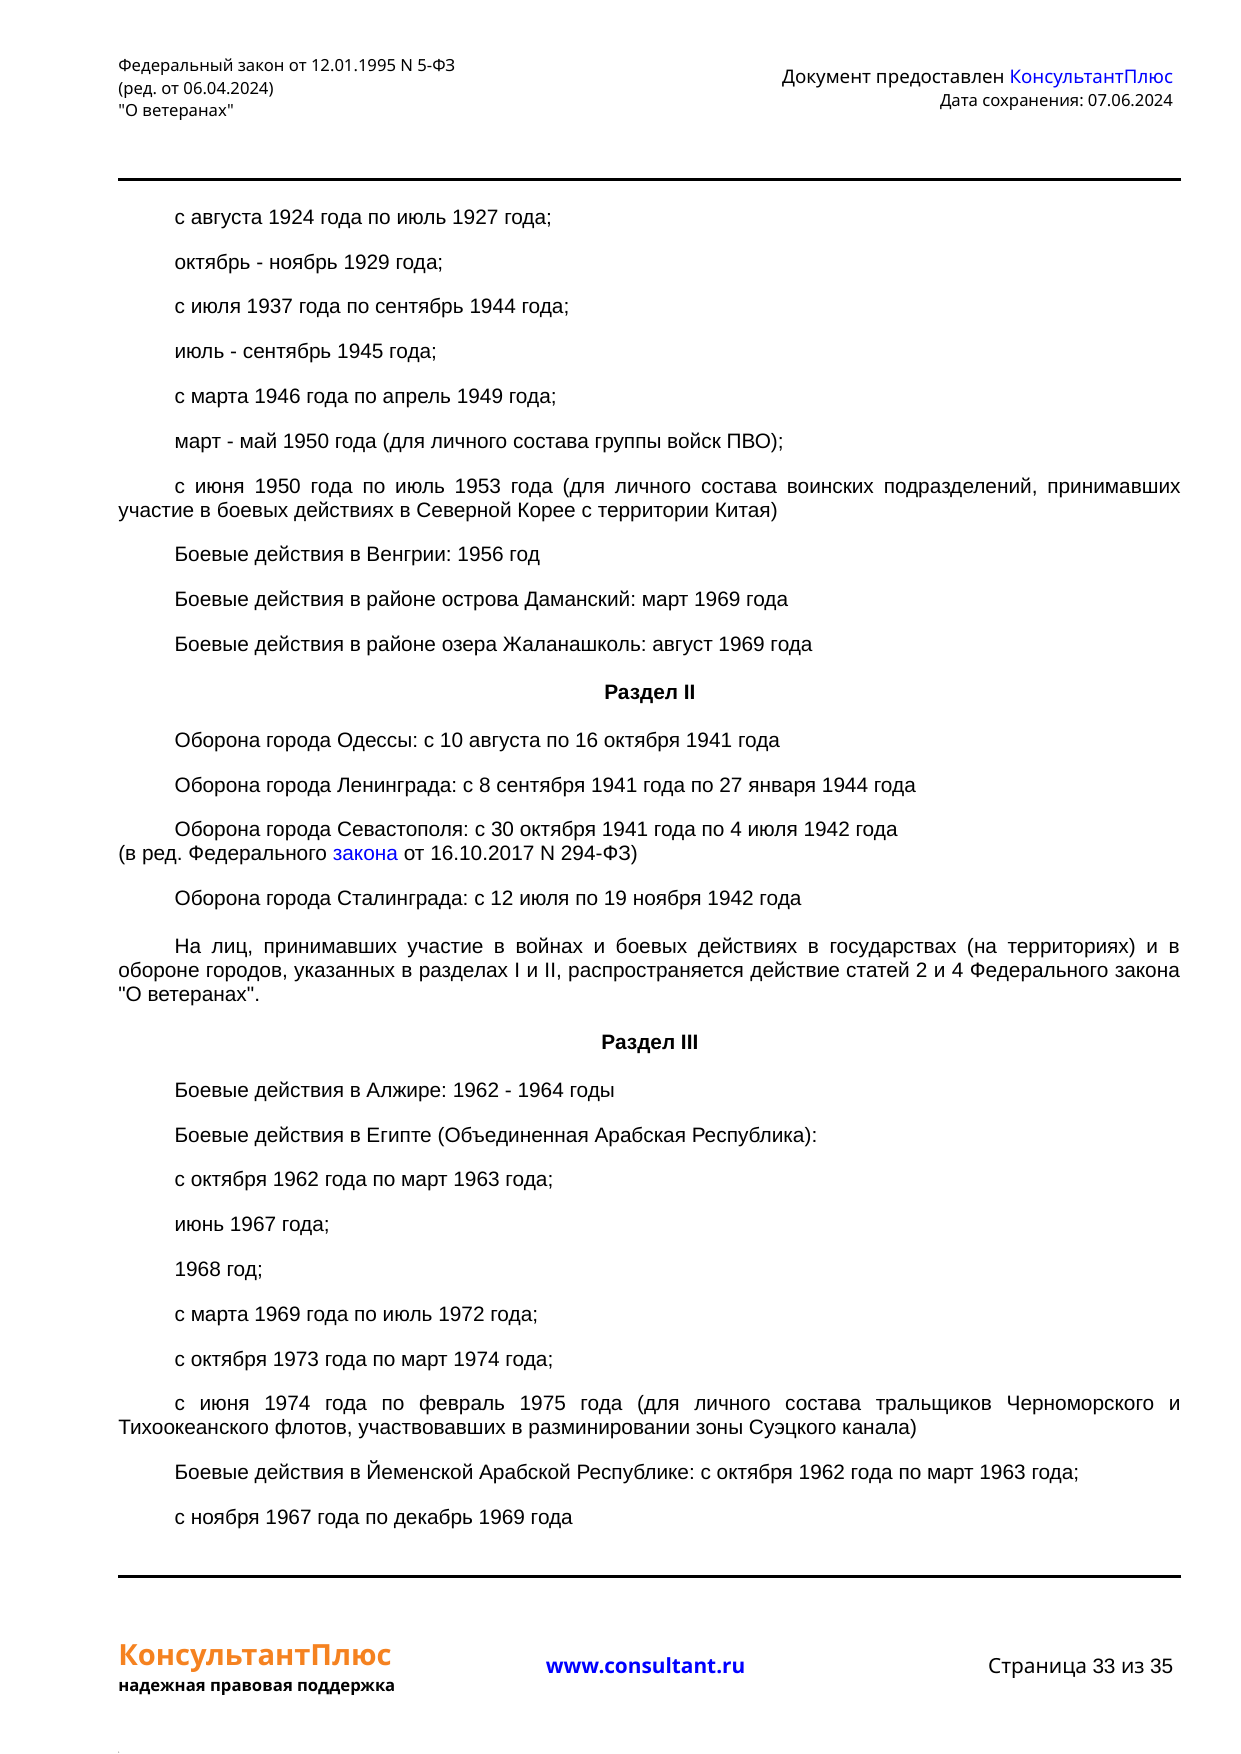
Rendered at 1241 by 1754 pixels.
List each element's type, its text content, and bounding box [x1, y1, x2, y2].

text Оборона города Ленинграда: с 8 сентября 1941 года по 27 января 1944 года [118, 772, 1181, 796]
text с августа 1924 года по июль 1927 года; [118, 205, 1181, 229]
text Оборона города Севастополя: с 30 октября 1941 года по 4 июля 1942 года [118, 817, 1181, 841]
text Боевые действия в Алжире: 1962 - 1964 годы [118, 1078, 1181, 1102]
text июль - сентябрь 1945 года; [118, 339, 1181, 363]
text с ноября 1967 года по декабрь 1969 года [118, 1505, 1181, 1529]
text с октября 1973 года по март 1974 года; [118, 1346, 1181, 1370]
text с марта 1946 года по апрель 1949 года; [118, 384, 1181, 408]
text 1968 год; [118, 1257, 1181, 1281]
text Боевые действия в Йеменской Арабской Республике: с октября 1962 года по март 1963 года; [118, 1460, 1181, 1484]
text Боевые действия в Венгрии: 1956 год [118, 542, 1181, 566]
text июнь 1967 года; [118, 1212, 1181, 1236]
text Боевые действия в районе острова Даманский: март 1969 года [118, 587, 1181, 611]
text с июня 1950 года по июль 1953 года (для личного состава воинских подразделений, принимавших участие в боевых действиях в Северной Корее с территории Китая) [118, 473, 1181, 521]
text Оборона города Сталинграда: с 12 июля по 19 ноября 1942 года [118, 886, 1181, 910]
text с марта 1969 года по июль 1972 года; [118, 1302, 1181, 1326]
text с октября 1962 года по март 1963 года; [118, 1167, 1181, 1191]
text октябрь - ноябрь 1929 года; [118, 249, 1181, 273]
text На лиц, принимавших участие в войнах и боевых действиях в государствах (на территориях) и в обороне городов, указанных в разделах I и II, распространяется действие статей 2 и 4 Федерального закона "О ветеранах". [118, 934, 1181, 1006]
text с июля 1937 года по сентябрь 1944 года; [118, 294, 1181, 318]
text март - май 1950 года (для личного состава группы войск ПВО); [118, 429, 1181, 453]
text с июня 1974 года по февраль 1975 года (для личного состава тральщиков Черноморского и Тихоокеанского флотов, участвовавших в разминировании зоны Суэцкого канала) [118, 1391, 1181, 1439]
text (в ред. Федерального закона от 16.10.2017 N 294-ФЗ) [118, 841, 1181, 865]
title Раздел II [118, 680, 1181, 704]
text Боевые действия в Египте (Объединенная Арабская Республика): [118, 1122, 1181, 1146]
title Раздел III [118, 1030, 1181, 1054]
text Оборона города Одессы: с 10 августа по 16 октября 1941 года [118, 728, 1181, 752]
text Боевые действия в районе озера Жаланашколь: август 1969 года [118, 632, 1181, 656]
